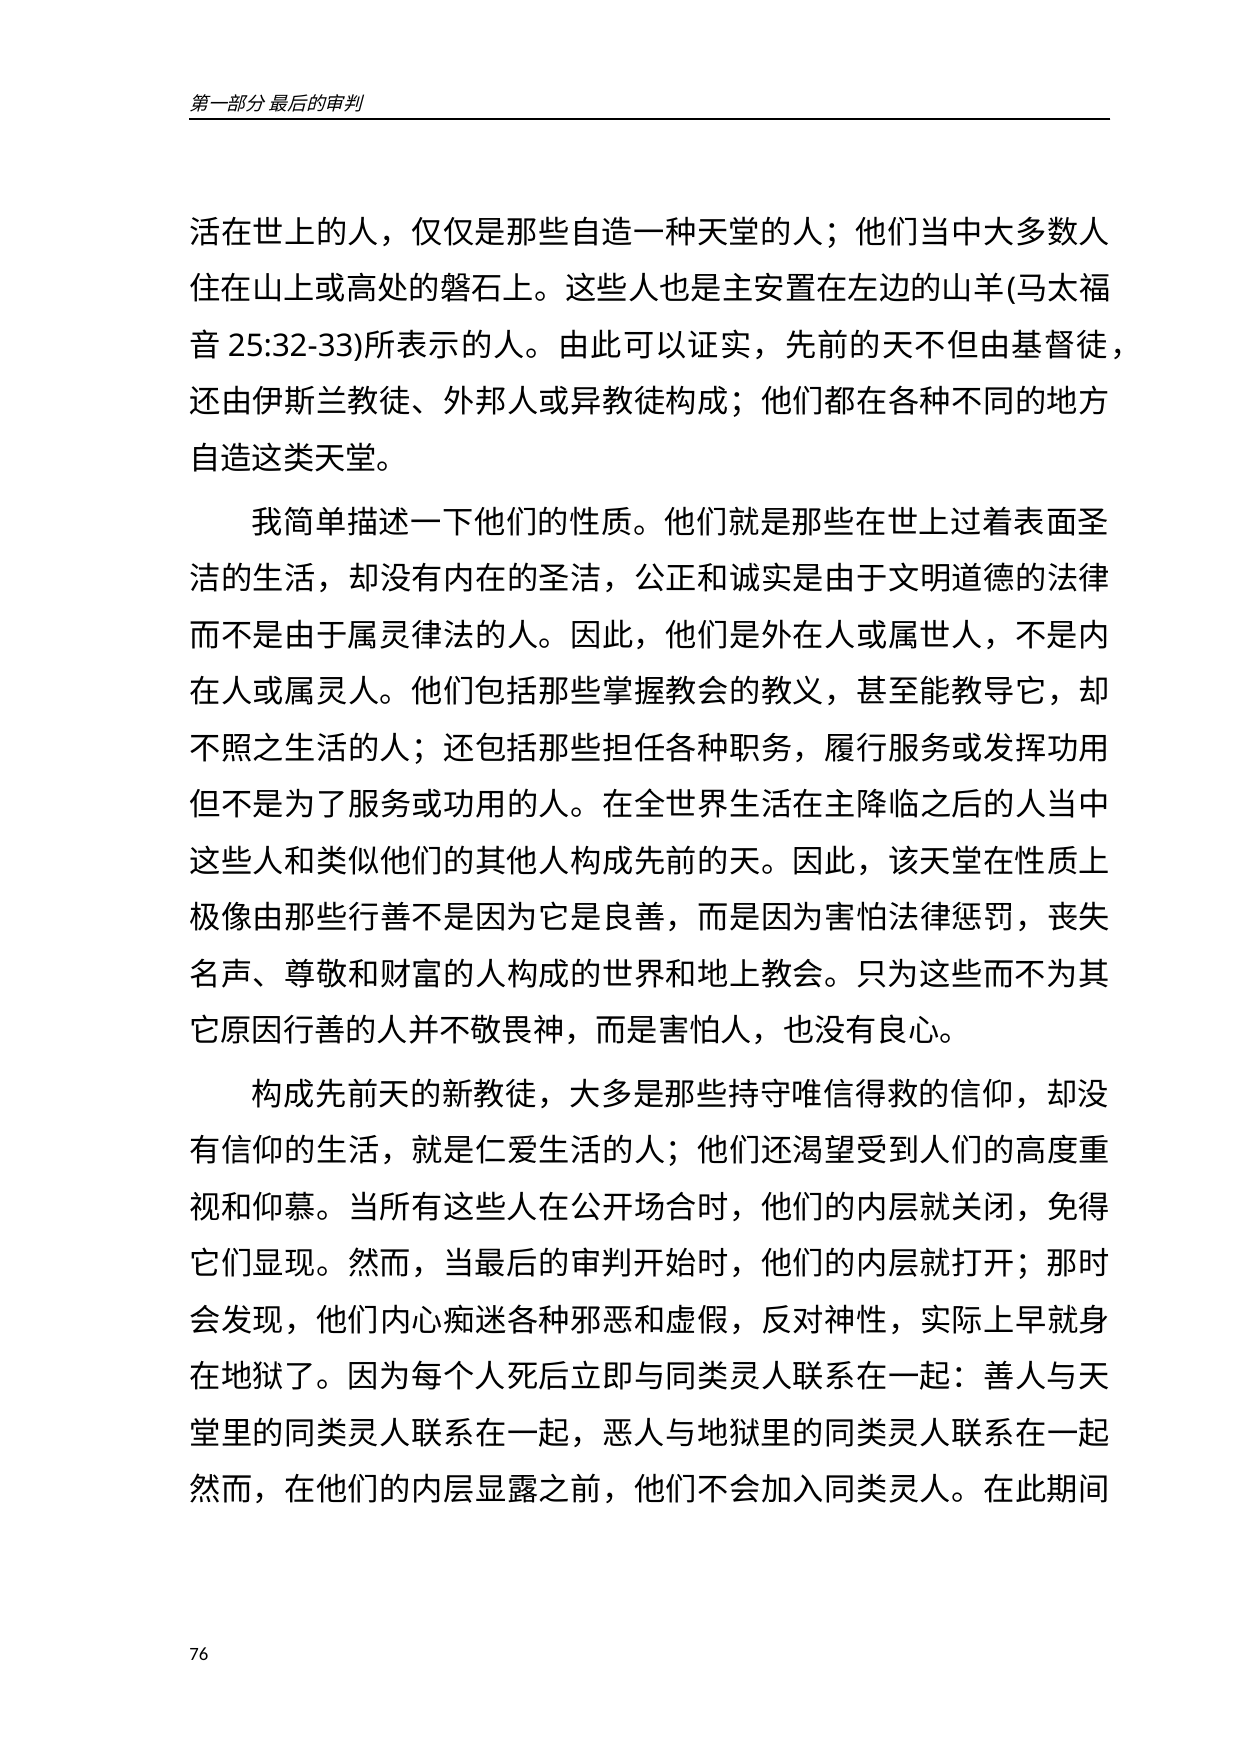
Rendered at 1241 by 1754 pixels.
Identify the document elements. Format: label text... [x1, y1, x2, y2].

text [189, 207, 1110, 478]
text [189, 1069, 1110, 1509]
text 我简单描述一下他们的性质。他们就是那些在世上过着表面圣洁的生活，却没有内在的圣洁，公正和诚实是由于文明道德的法律，而不是由于属灵律法的人。因此，他们是外在人或属世人，不是内在人或属灵人。他们包括那些掌握教会的教义，甚至能教导它，却不照之生活的人；还包括那些担任各种职务，履行服务或发挥功用，但不是为了服务或功用的人。在全世界生活在主降临之后的人当中，这些人和类似他们的其他人构成先前的天。因此，该天堂在性质上极像由那些行善不是因为它是良善，而是因为害怕法律惩罚，丧失名声、尊敬和财富的人构成的世界和地上教会。只为这些而不为其它原因行善的人并不敬畏神，而是害怕人，也没有良心。 [189, 497, 1110, 1050]
